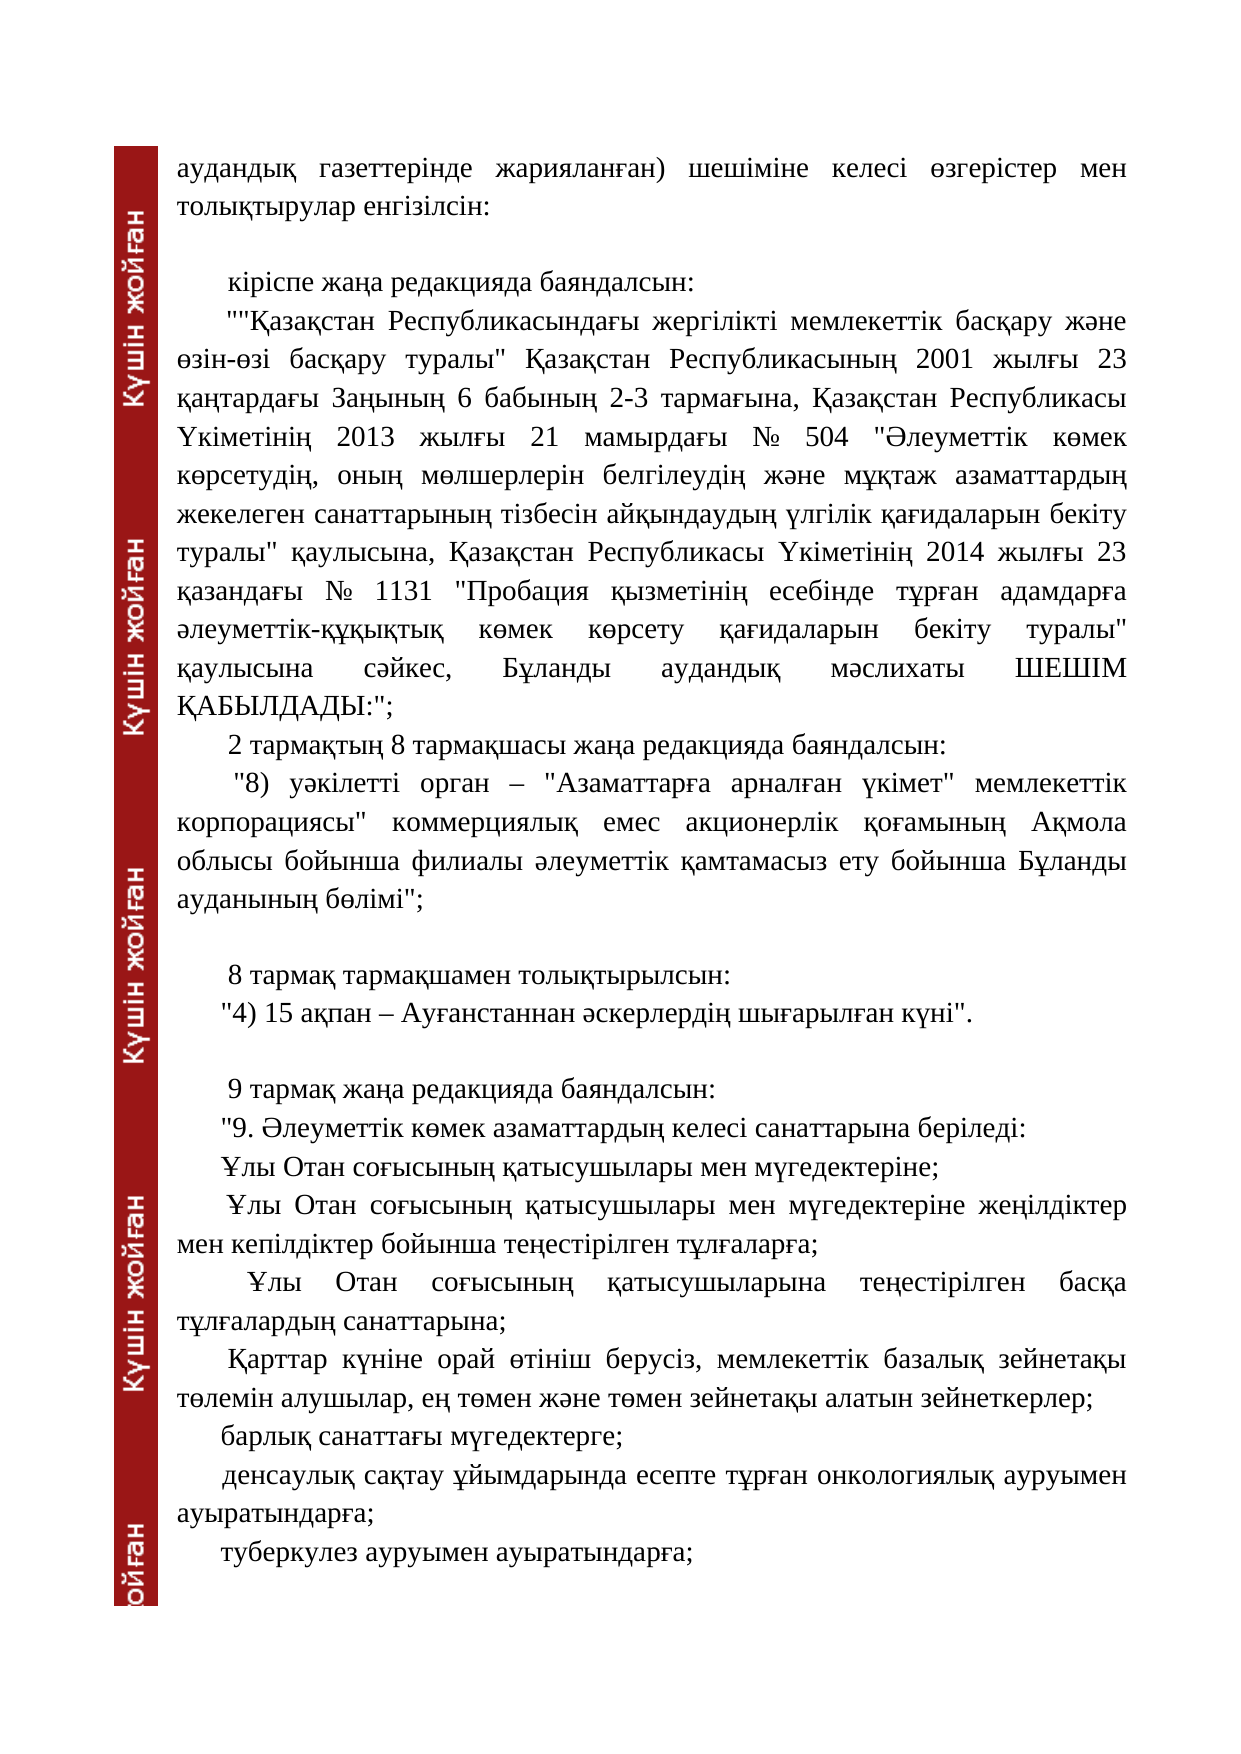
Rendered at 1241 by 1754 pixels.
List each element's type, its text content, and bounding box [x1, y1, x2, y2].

text барлық санаттағы мүгедектерге; [112, 1418, 1128, 1452]
text Ұлы Отан соғысының қатысушылары мен мүгедектеріне; [112, 1149, 1128, 1182]
picture [114, 1413, 158, 1418]
text 2 тармақтың 8 тармақшасы жаңа редакцияда баяндалсын: [112, 727, 1128, 761]
picture [114, 146, 158, 150]
picture [114, 298, 158, 303]
picture [114, 1259, 158, 1264]
picture [114, 761, 158, 766]
picture [114, 1105, 158, 1110]
text Ұлы Отан соғысының қатысушылары мен мүгедектеріне жеңілдіктер мен кепілдіктер бойынша теңестірілген тұлғаларға; [112, 1187, 1128, 1259]
text Ұлы Отан соғысының қатысушыларына теңестірілген басқа тұлғалардың санаттарына; [112, 1264, 1128, 1336]
picture [114, 1182, 158, 1187]
picture [114, 991, 158, 996]
text "4) 15 ақпан – Ауғанстаннан әскерлердің шығарылған күні". [112, 996, 1128, 1029]
text кіріспе жаңа редакцияда баяндалсын: [112, 264, 1128, 298]
picture [114, 1529, 158, 1534]
text "8) уәкілетті орган – "Азаматтарға арналған үкімет" мемлекеттік корпорациясы" коммерциялық емес акционерлік қоғамының Ақмола облысы бойынша филиалы әлеуметтік қамтамасыз ету бойынша Бұланды ауданының бөлімі"; [112, 766, 1128, 915]
text денсаулық сақтау ұйымдарында есепте тұрған онкологиялық ауруымен ауыратындарға; [112, 1457, 1128, 1529]
text 9 тармақ жаңа редакцияда баяндалсын: [112, 1072, 1128, 1105]
text 8 тармақ тармақшамен толықтырылсын: [112, 957, 1128, 991]
picture [114, 722, 158, 727]
picture [114, 1336, 158, 1341]
picture [114, 915, 158, 957]
text ""Қазақстан Республикасындағы жергілікті мемлекеттік басқару және өзін-өзі басқару туралы" Қазақстан Республикасының 2001 жылғы 23 қаңтардағы Заңының 6 бабының 2-3 тармағына, Қазақстан Республикасы Үкіметінің 2013 жылғы 21 мамырдағы № 504 "Әлеуметтік көмек көрсетудің, оның мөлшерлерін белгілеудің және мұқтаж азаматтардың жекелеген санаттарының тізбесін айқындаудың үлгілік қағидаларын бекіту туралы" қаулысына, Қазақстан Республикасы Үкіметінің 2014 жылғы 23 қазандағы № 1131 "Пробация қызметінің есебінде тұрған адамдарға әлеуметтік-құқықтық көмек көрсету қағидаларын бекіту туралы" қаулысына сәйкес, Бұланды аудандық мәслихаты ШЕШІМ ҚАБЫЛДАДЫ:"; [112, 303, 1128, 722]
picture [114, 222, 158, 264]
text туберкулез ауруымен ауыратындарға; [112, 1534, 1128, 1568]
picture [114, 1144, 158, 1149]
text Қарттар күніне орай өтініш берусіз, мемлекеттік базалық зейнетақы төлемін алушылар, ең төмен және төмен зейнетақы алатын зейнеткерлер; [112, 1341, 1128, 1413]
picture [114, 1452, 158, 1457]
text "9. Әлеуметтік көмек азаматтардың келесі санаттарына беріледі: [112, 1110, 1128, 1144]
picture [114, 1568, 158, 1606]
picture [114, 1029, 158, 1072]
